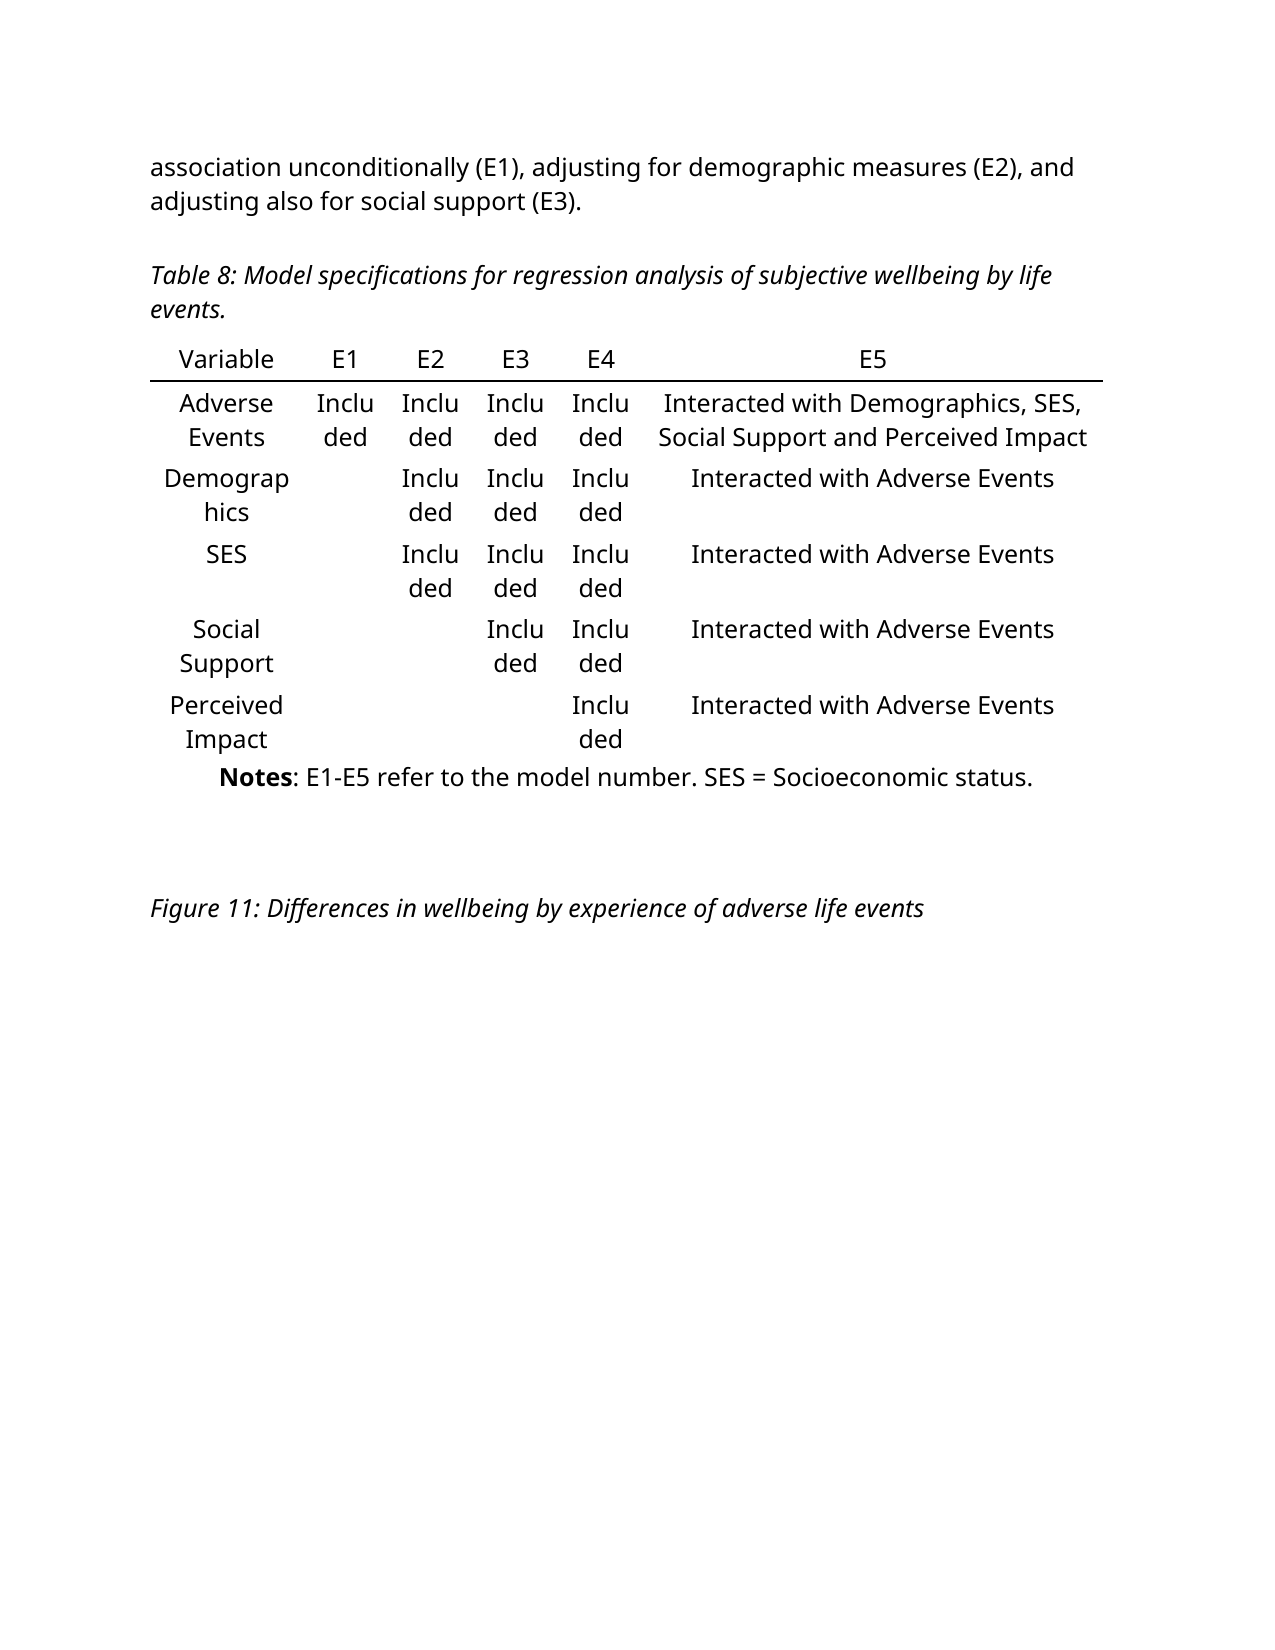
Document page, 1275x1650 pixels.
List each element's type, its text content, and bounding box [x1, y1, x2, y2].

table_header Table 8: Model specifications for regression analysis of subjective wellbeing by life events. Notes: E1-E5 refer to the model number. SES = Socioeconomic status. [139, 237, 1114, 814]
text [150, 150, 1125, 218]
table_header Figure 11: Differences in wellbeing by experience of adverse life events Notes: Reporting coefficients from underlying regression models reported in Table 15, Table 16, and Table 17. [139, 869, 1114, 937]
